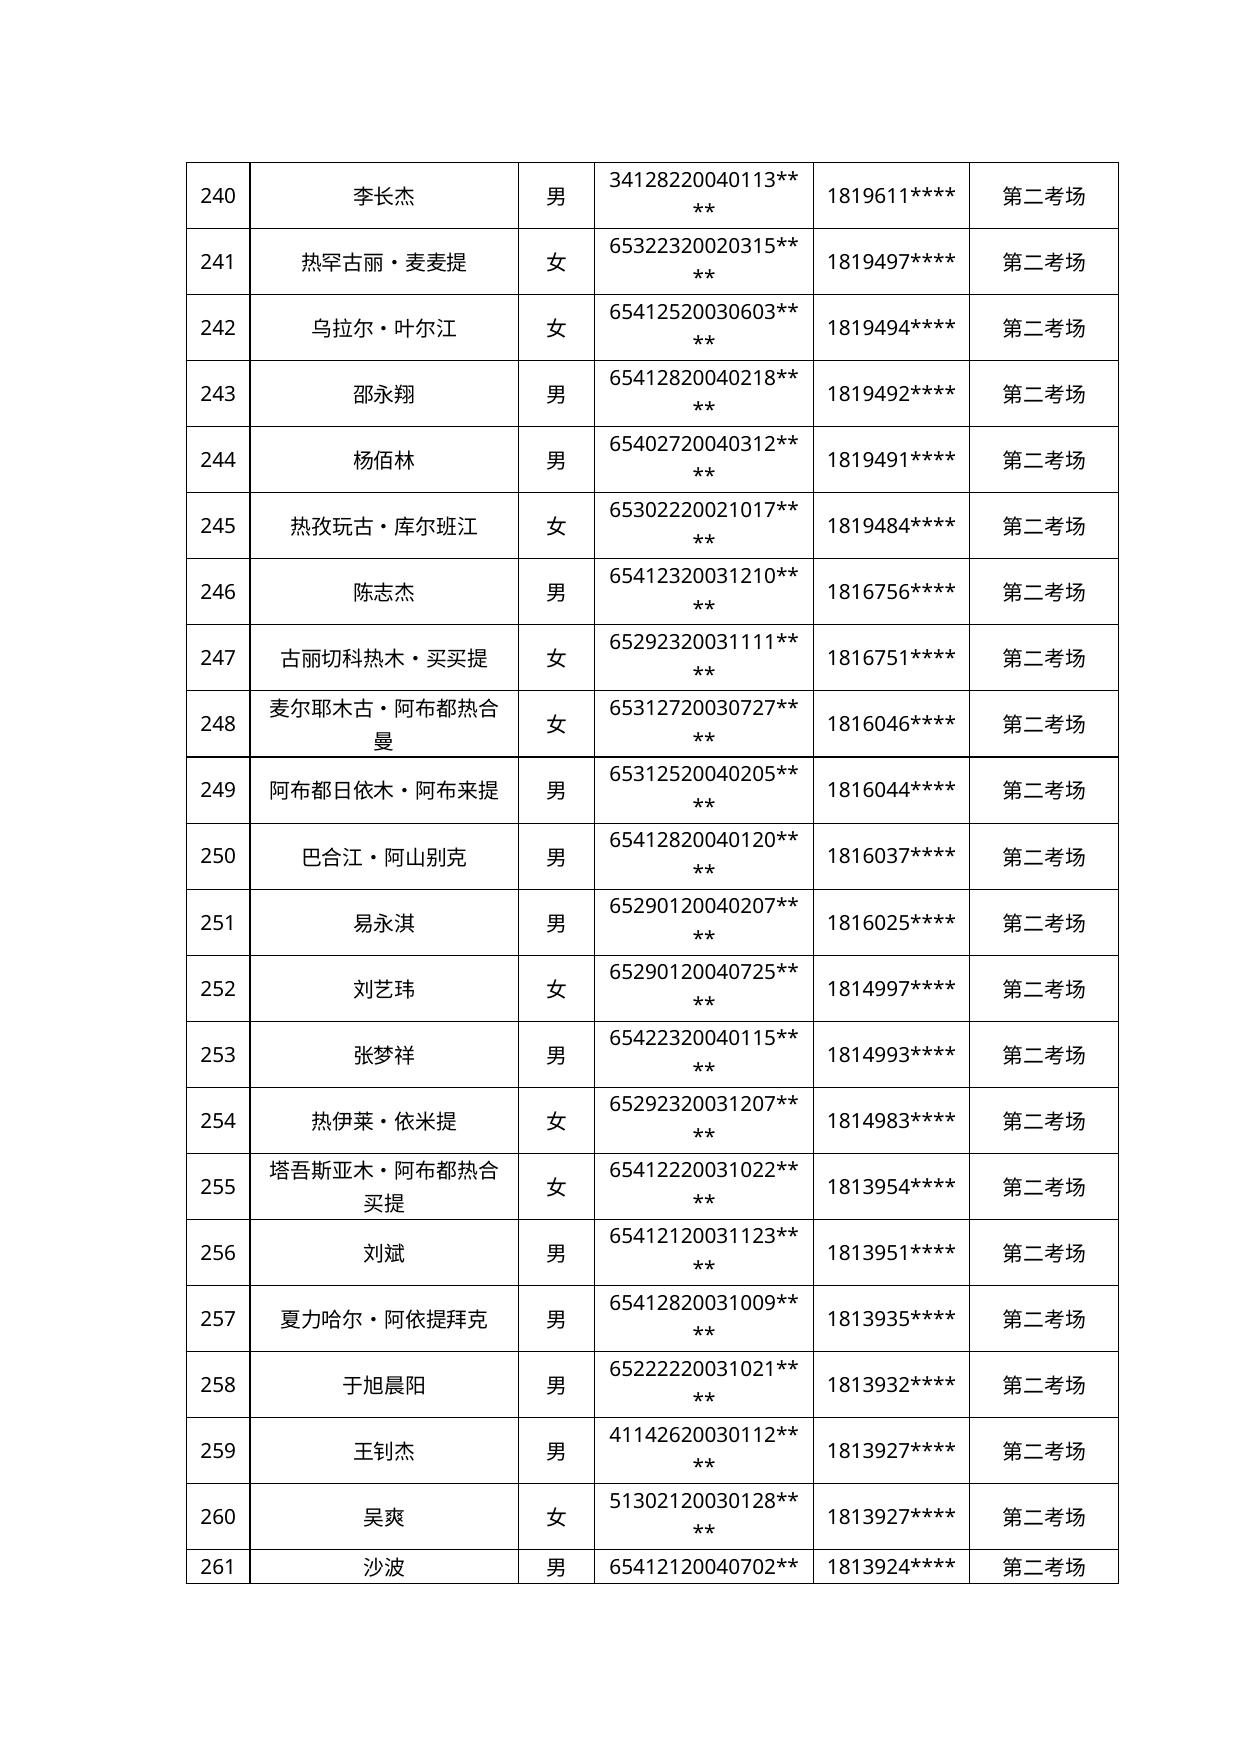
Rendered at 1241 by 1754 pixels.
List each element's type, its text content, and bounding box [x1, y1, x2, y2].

table_cell 热孜玩古・库尔班江 [251, 493, 518, 558]
table_cell 男 [519, 163, 594, 228]
table_cell 第二考场 [970, 295, 1118, 360]
table_cell 1816044**** [814, 758, 969, 822]
table_cell 246 [187, 559, 249, 624]
table_cell 男 [519, 1352, 594, 1417]
table_cell 65292320031111**** [595, 625, 813, 690]
table_cell 男 [519, 1418, 594, 1483]
table_cell 于旭晨阳 [251, 1352, 518, 1417]
table_cell 女 [519, 1088, 594, 1153]
table_cell 260 [187, 1484, 249, 1549]
table_cell 65422320040115**** [595, 1022, 813, 1087]
table_cell 243 [187, 361, 249, 426]
table_cell 65412820040218**** [595, 361, 813, 426]
table_cell 第二考场 [970, 1286, 1118, 1351]
table_cell 256 [187, 1220, 249, 1285]
table_cell 第二考场 [970, 890, 1118, 954]
table_cell 第二考场 [970, 559, 1118, 624]
table_cell 男 [519, 427, 594, 492]
table_cell 1819492**** [814, 361, 969, 426]
table_cell 65290120040725**** [595, 956, 813, 1021]
table_cell 男 [519, 361, 594, 426]
table_cell 1813927**** [814, 1484, 969, 1549]
table_cell 刘艺玮 [251, 956, 518, 1021]
table_cell 1814997**** [814, 956, 969, 1021]
table_cell 1814983**** [814, 1088, 969, 1153]
table_cell 1813927**** [814, 1418, 969, 1483]
table_cell 男 [519, 1220, 594, 1285]
table_cell 65290120040207**** [595, 890, 813, 954]
table_cell 34128220040113**** [595, 163, 813, 228]
table_cell 242 [187, 295, 249, 360]
table_cell 250 [187, 824, 249, 888]
table_cell 第二考场 [970, 1550, 1118, 1582]
table_cell 65312720030727**** [595, 691, 813, 756]
table_cell 古丽切科热木・买买提 [251, 625, 518, 690]
table_cell 吴爽 [251, 1484, 518, 1549]
table_cell 第二考场 [970, 427, 1118, 492]
table_cell 第二考场 [970, 1022, 1118, 1087]
table_cell 巴合江・阿山别克 [251, 824, 518, 888]
table_cell 65302220021017**** [595, 493, 813, 558]
table_cell 王钊杰 [251, 1418, 518, 1483]
table_cell 女 [519, 295, 594, 360]
table_cell 254 [187, 1088, 249, 1153]
table_cell 第二考场 [970, 493, 1118, 558]
table_cell 第二考场 [970, 625, 1118, 690]
table_cell 男 [519, 1550, 594, 1582]
table_cell 刘斌 [251, 1220, 518, 1285]
table_cell 248 [187, 691, 249, 756]
table_cell 252 [187, 956, 249, 1021]
table_cell 65402720040312**** [595, 427, 813, 492]
table_cell 易永淇 [251, 890, 518, 954]
table_cell 邵永翔 [251, 361, 518, 426]
table_cell 第二考场 [970, 229, 1118, 294]
table_cell 1816756**** [814, 559, 969, 624]
table_cell 255 [187, 1154, 249, 1219]
table_cell 男 [519, 824, 594, 888]
table_cell 第二考场 [970, 1418, 1118, 1483]
table_cell 沙波 [251, 1550, 518, 1582]
table_cell 65412120040702**** [595, 1550, 813, 1582]
table_cell 陈志杰 [251, 559, 518, 624]
table_cell 男 [519, 559, 594, 624]
table_cell 1816037**** [814, 824, 969, 888]
table_cell 第二考场 [970, 361, 1118, 426]
table_cell 1814993**** [814, 1022, 969, 1087]
table_cell 1819491**** [814, 427, 969, 492]
table_cell 第二考场 [970, 1154, 1118, 1219]
table_cell 杨佰林 [251, 427, 518, 492]
table_cell 女 [519, 691, 594, 756]
table_cell 女 [519, 493, 594, 558]
table_cell 第二考场 [970, 1352, 1118, 1417]
table_cell 1816046**** [814, 691, 969, 756]
table_cell 257 [187, 1286, 249, 1351]
table_cell 男 [519, 1022, 594, 1087]
table_cell 1813951**** [814, 1220, 969, 1285]
table_cell 第二考场 [970, 824, 1118, 888]
table_cell 261 [187, 1550, 249, 1582]
table_cell 第二考场 [970, 691, 1118, 756]
table_cell 1813924**** [814, 1550, 969, 1582]
table_cell 第二考场 [970, 1088, 1118, 1153]
table_cell 第二考场 [970, 956, 1118, 1021]
table_cell 65412820031009**** [595, 1286, 813, 1351]
table_cell 65412120031123**** [595, 1220, 813, 1285]
table_cell 51302120030128**** [595, 1484, 813, 1549]
table_cell 乌拉尔・叶尔江 [251, 295, 518, 360]
table_cell 女 [519, 1154, 594, 1219]
table_cell 第二考场 [970, 758, 1118, 822]
table_cell 夏力哈尔・阿依提拜克 [251, 1286, 518, 1351]
table_cell 李长杰 [251, 163, 518, 228]
table_cell 240 [187, 163, 249, 228]
table_cell 1816025**** [814, 890, 969, 954]
table_cell 1813954**** [814, 1154, 969, 1219]
table_cell 男 [519, 890, 594, 954]
table_cell 第二考场 [970, 1220, 1118, 1285]
table_cell 41142620030112**** [595, 1418, 813, 1483]
table_cell 女 [519, 956, 594, 1021]
table_cell 男 [519, 758, 594, 822]
table_cell 65412320031210**** [595, 559, 813, 624]
table_cell 热伊莱・依米提 [251, 1088, 518, 1153]
table_cell 张梦祥 [251, 1022, 518, 1087]
table_cell 259 [187, 1418, 249, 1483]
table_cell 245 [187, 493, 249, 558]
table_cell 244 [187, 427, 249, 492]
table_cell 1819484**** [814, 493, 969, 558]
table_cell 1813935**** [814, 1286, 969, 1351]
table_cell 65412220031022**** [595, 1154, 813, 1219]
table_cell 241 [187, 229, 249, 294]
table_cell 1813932**** [814, 1352, 969, 1417]
table_cell 女 [519, 625, 594, 690]
table_cell 251 [187, 890, 249, 954]
table_cell 249 [187, 758, 249, 822]
table_cell 65412820040120**** [595, 824, 813, 888]
table_cell 65292320031207**** [595, 1088, 813, 1153]
table_cell 65312520040205**** [595, 758, 813, 822]
table_cell 女 [519, 229, 594, 294]
table_cell 253 [187, 1022, 249, 1087]
table_cell 65322320020315**** [595, 229, 813, 294]
table_cell 热罕古丽・麦麦提 [251, 229, 518, 294]
table_cell 第二考场 [970, 163, 1118, 228]
table_cell 女 [519, 1484, 594, 1549]
table_cell 1819611**** [814, 163, 969, 228]
table_cell 247 [187, 625, 249, 690]
table_cell 1819494**** [814, 295, 969, 360]
table_cell 1819497**** [814, 229, 969, 294]
table_cell 第二考场 [970, 1484, 1118, 1549]
table_cell 65412520030603**** [595, 295, 813, 360]
table_cell 阿布都日依木・阿布来提 [251, 758, 518, 822]
table_cell 258 [187, 1352, 249, 1417]
table_cell 麦尔耶木古・阿布都热合曼 [251, 691, 518, 756]
table_cell 65222220031021**** [595, 1352, 813, 1417]
table_cell 塔吾斯亚木・阿布都热合买提 [251, 1154, 518, 1219]
table_cell 男 [519, 1286, 594, 1351]
table_cell 1816751**** [814, 625, 969, 690]
